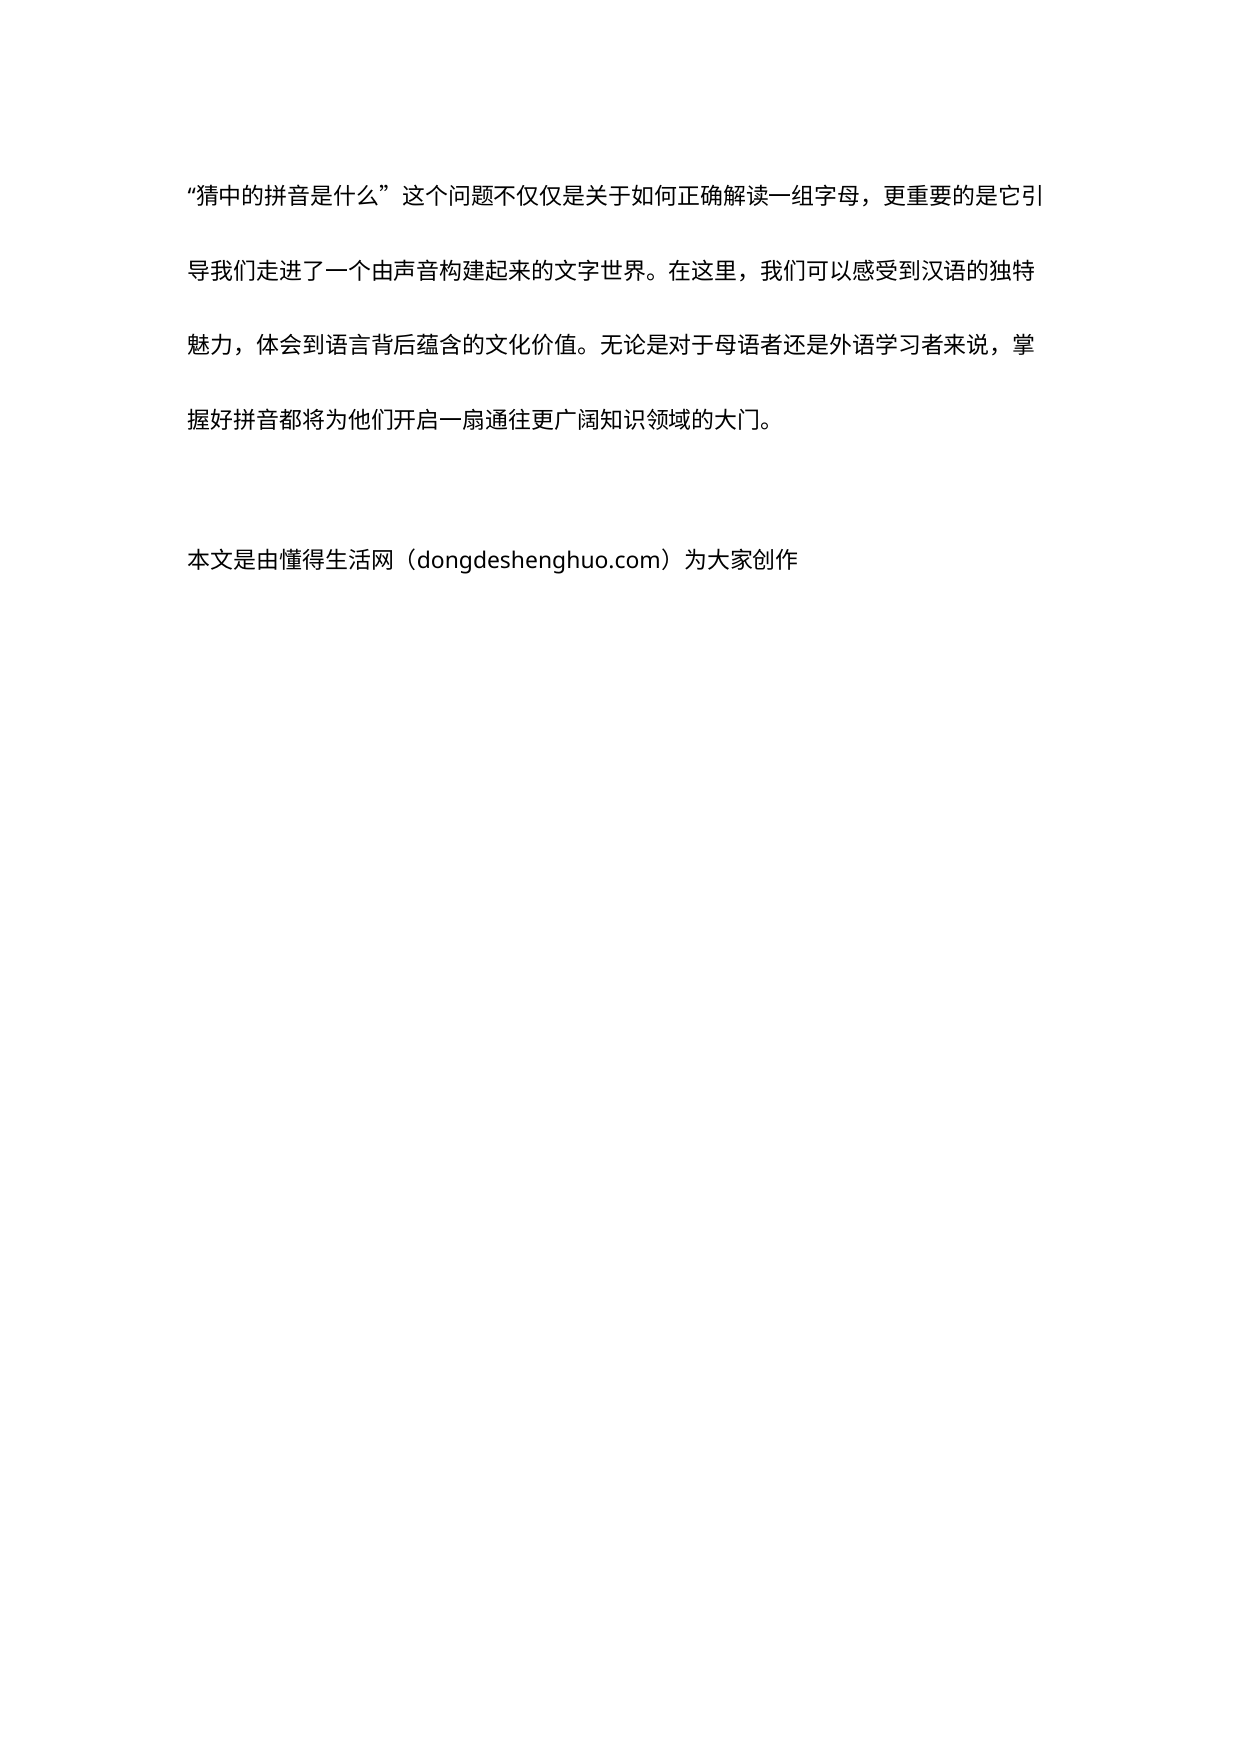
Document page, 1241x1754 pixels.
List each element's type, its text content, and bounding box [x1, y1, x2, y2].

text 本文是由懂得生活网（dongdeshenghuo.com）为大家创作 [187, 526, 1053, 591]
text “猜中的拼音是什么”这个问题不仅仅是关于如何正确解读一组字母，更重要的是它引导我们走进了一个由声音构建起来的文字世界。在这里，我们可以感受到汉语的独特魅力，体会到语言背后蕴含的文化价值。无论是对于母语者还是外语学习者来说，掌握好拼音都将为他们开启一扇通往更广阔知识领域的大门。 [187, 162, 1053, 451]
